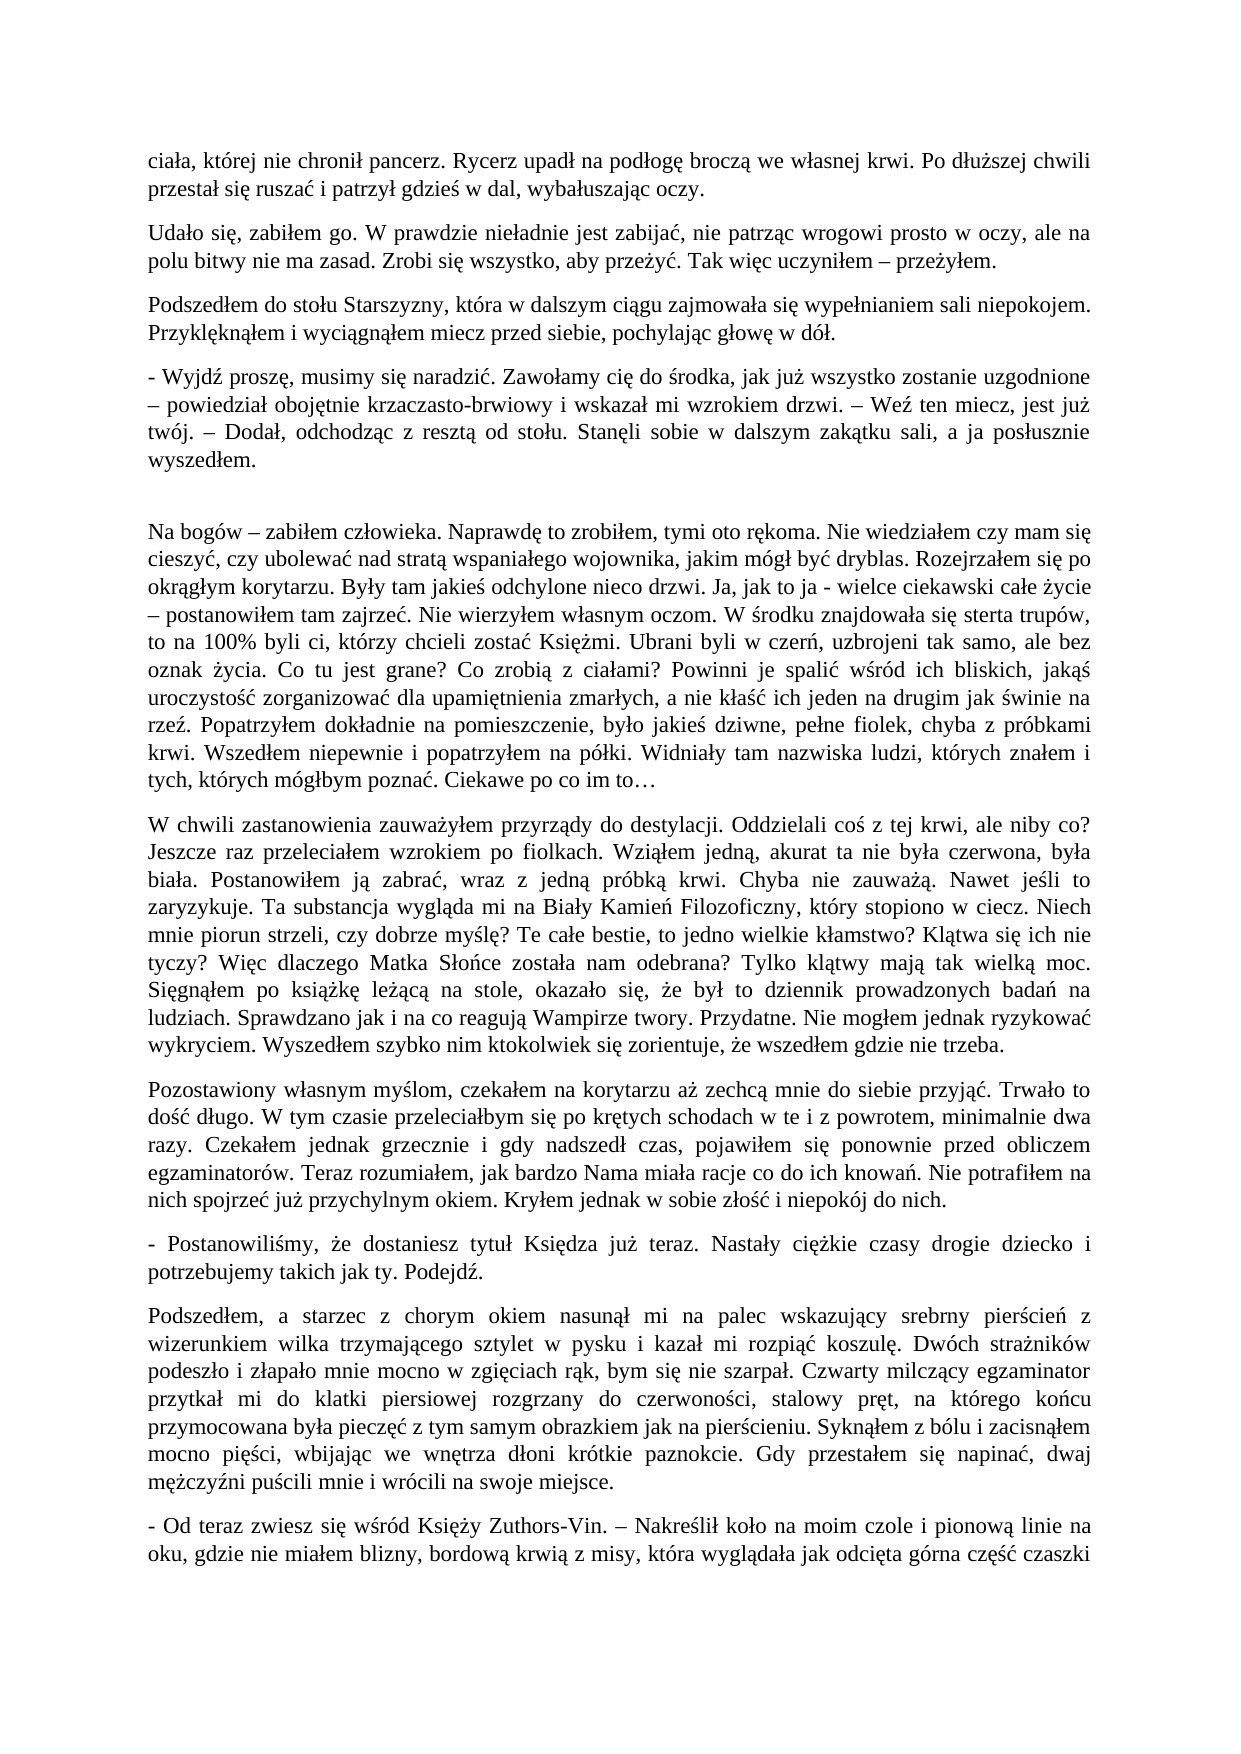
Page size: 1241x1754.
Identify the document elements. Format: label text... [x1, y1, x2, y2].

text Podszedłem, a starzec z chorym okiem nasunął mi na palec wskazujący srebrny pierścień z wizerunkiem wilka trzymającego sztylet w pysku i kazał mi rozpiąć koszulę. Dwóch strażników podeszło i złapało mnie mocno w zgięciach rąk, bym się nie szarpał. Czwarty milczący egzaminator przytkał mi do klatki piersiowej rozgrzany do czerwoności, stalowy pręt, na którego końcu przymocowana była pieczęć z tym samym obrazkiem jak na pierścieniu. Syknąłem z bólu i zacisnąłem mocno pięści, wbijając we wnętrza dłoni krótkie paznokcie. Gdy przestałem się napinać, dwaj mężczyźni puścili mnie i wrócili na swoje miejsce. [148, 1302, 1093, 1494]
text - Postanowiliśmy, że dostaniesz tytuł Księdza już teraz. Nastały ciężkie czasy drogie dziecko i potrzebujemy takich jak ty. Podejdź. [148, 1230, 1093, 1284]
text Udało się, zabiłem go. W prawdzie nieładnie jest zabijać, nie patrząc wrogowi prosto w oczy, ale na polu bitwy nie ma zasad. Zrobi się wszystko, aby przeżyć. Tak więc uczyniłem – przeżyłem. [148, 219, 1093, 273]
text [148, 1512, 1093, 1566]
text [148, 148, 1093, 202]
text Podszedłem do stołu Starszyzny, która w dalszym ciągu zajmowała się wypełnianiem sali niepokojem. Przyklęknąłem i wyciągnąłem miecz przed siebie, pochylając głowę w dół. [148, 291, 1093, 345]
text - Wyjdź proszę, musimy się naradzić. Zawołamy cię do środka, jak już wszystko zostanie uzgodnione – powiedział obojętnie krzaczasto-brwiowy i wskazał mi wzrokiem drzwi. – Weź ten miecz, jest już twój. – Dodał, odchodząc z resztą od stołu. Stanęli sobie w dalszym zakątku sali, a ja posłusznie wyszedłem. [148, 363, 1093, 472]
text Na bogów – zabiłem człowieka. Naprawdę to zrobiłem, tymi oto rękoma. Nie wiedziałem czy mam się cieszyć, czy ubolewać nad stratą wspaniałego wojownika, jakim mógł być dryblas. Rozejrzałem się po okrągłym korytarzu. Były tam jakieś odchylone nieco drzwi. Ja, jak to ja - wielce ciekawski całe życie – postanowiłem tam zajrzeć. Nie wierzyłem własnym oczom. W środku znajdowała się sterta trupów, to na 100% byli ci, którzy chcieli zostać Księżmi. Ubrani byli w czerń, uzbrojeni tak samo, ale bez oznak życia. Co tu jest grane? Co zrobią z ciałami? Powinni je spalić wśród ich bliskich, jakąś uroczystość zorganizować dla upamiętnienia zmarłych, a nie kłaść ich jeden na drugim jak świnie na rzeź. Popatrzyłem dokładnie na pomieszczenie, było jakieś dziwne, pełne fiolek, chyba z próbkami krwi. Wszedłem niepewnie i popatrzyłem na półki. Widniały tam nazwiska ludzi, których znałem i tych, których mógłbym poznać. Ciekawe po co im to… [148, 490, 1093, 793]
text Pozostawiony własnym myślom, czekałem na korytarzu aż zechcą mnie do siebie przyjąć. Trwało to dość długo. W tym czasie przeleciałbym się po krętych schodach w te i z powrotem, minimalnie dwa razy. Czekałem jednak grzecznie i gdy nadszedł czas, pojawiłem się ponownie przed obliczem egzaminatorów. Teraz rozumiałem, jak bardzo Nama miała racje co do ich knowań. Nie potrafiłem na nich spojrzeć już przychylnym okiem. Kryłem jednak w sobie złość i niepokój do nich. [148, 1076, 1093, 1212]
text W chwili zastanowienia zauważyłem przyrządy do destylacji. Oddzielali coś z tej krwi, ale niby co? Jeszcze raz przeleciałem wzrokiem po fiolkach. Wziąłem jedną, akurat ta nie była czerwona, była biała. Postanowiłem ją zabrać, wraz z jedną próbką krwi. Chyba nie zauważą. Nawet jeśli to zaryzykuje. Ta substancja wygląda mi na Biały Kamień Filozoficzny, który stopiono w ciecz. Niech mnie piorun strzeli, czy dobrze myślę? Te całe bestie, to jedno wielkie kłamstwo? Klątwa się ich nie tyczy? Więc dlaczego Matka Słońce została nam odebrana? Tylko klątwy mają tak wielką moc. Sięgnąłem po książkę leżącą na stole, okazało się, że był to dziennik prowadzonych badań na ludziach. Sprawdzano jak i na co reagują Wampirze twory. Przydatne. Nie mogłem jednak ryzykować wykryciem. Wyszedłem szybko nim ktokolwiek się zorientuje, że wszedłem gdzie nie trzeba. [148, 811, 1093, 1058]
